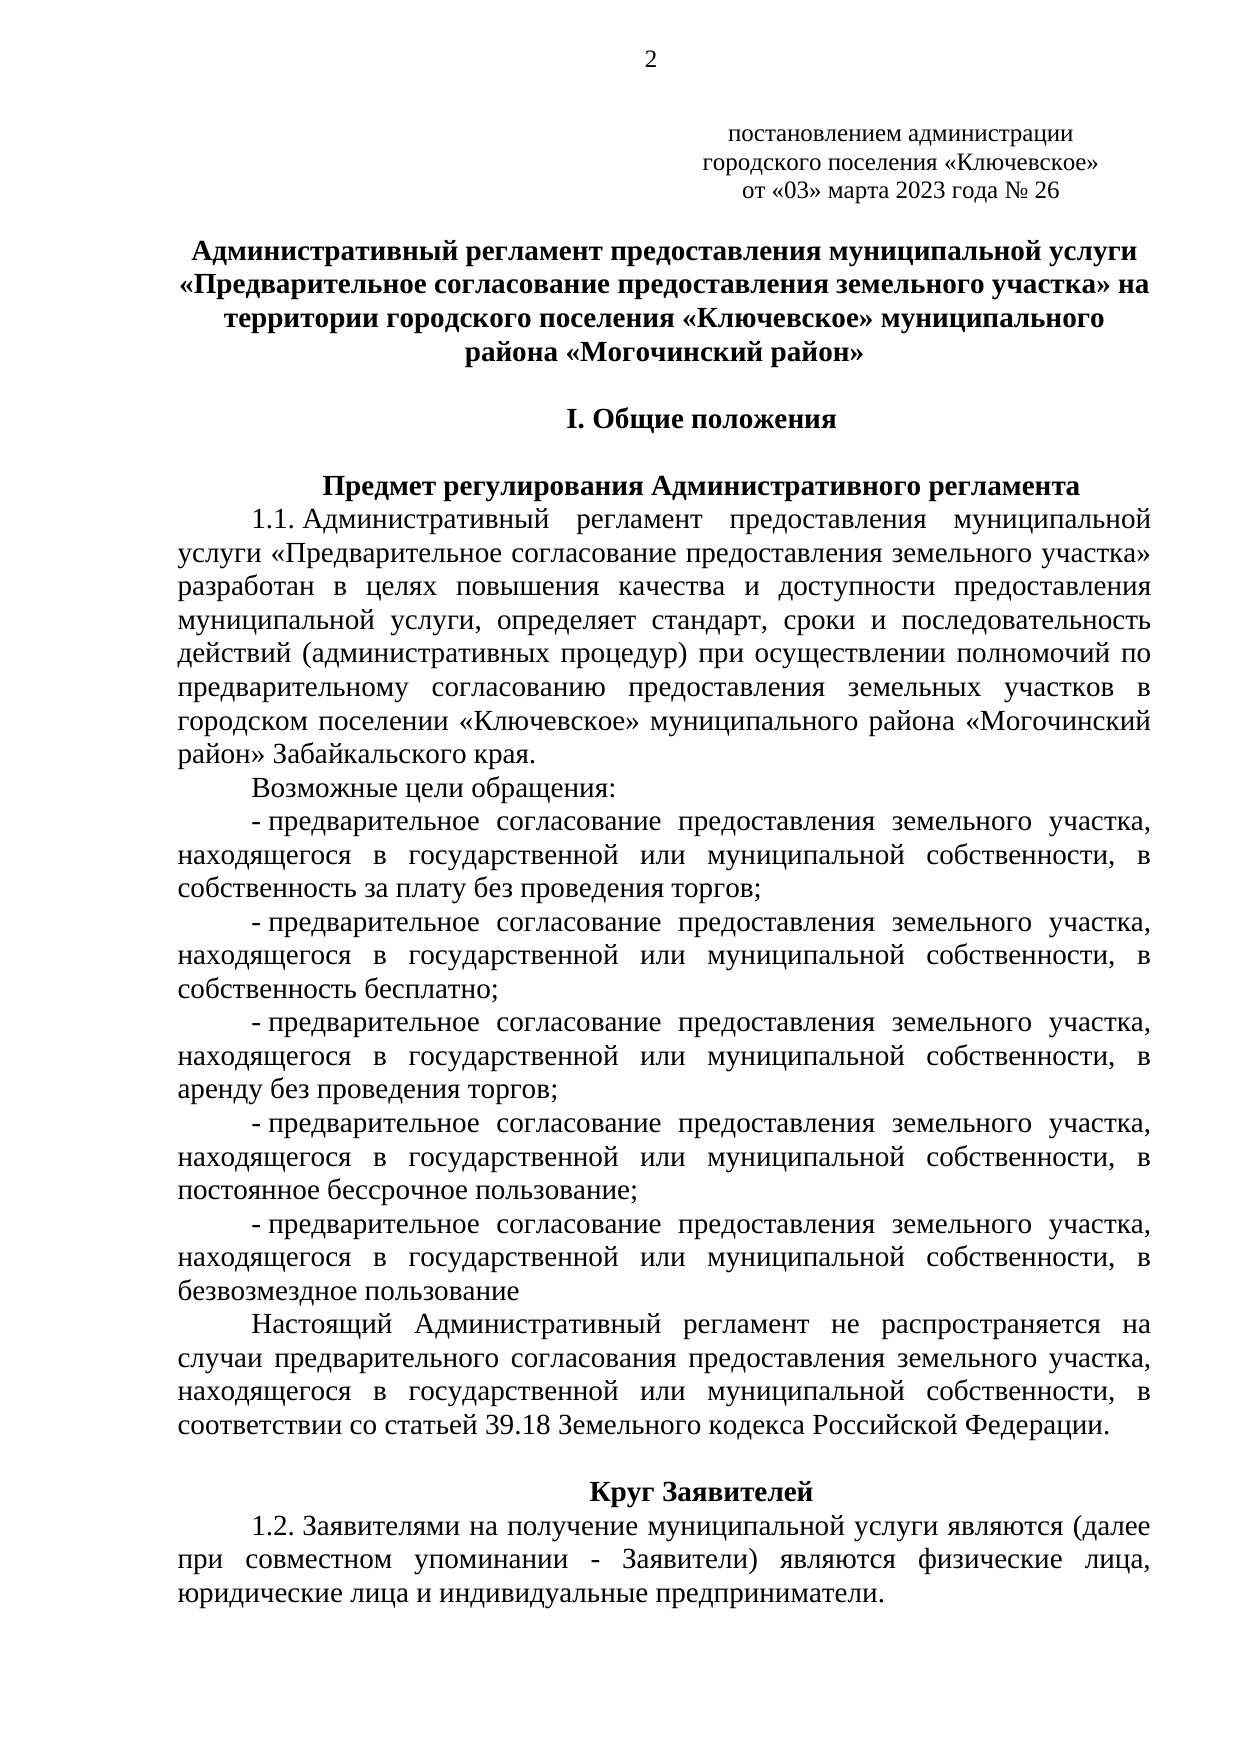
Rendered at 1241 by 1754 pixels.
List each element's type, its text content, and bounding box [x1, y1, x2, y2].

text - предварительное согласование предоставления земельного участка, находящегося в государственной или муниципальной собственности, в безвозмездное пользование [177, 1206, 1152, 1306]
text - предварительное согласование предоставления земельного участка, находящегося в государственной или муниципальной собственности, в аренду без проведения торгов; [177, 1004, 1152, 1105]
text Возможные цели обращения: [177, 770, 1152, 803]
text 1.1. Административный регламент предоставления муниципальной услуги «Предварительное согласование предоставления земельного участка» разработан в целях повышения качества и доступности предоставления муниципальной услуги, определяет стандарт, сроки и последовательность действий (административных процедур) при осуществлении полномочий по предварительному согласованию предоставления земельных участков в городском поселении «Ключевское» муниципального района «Могочинский район» Забайкальского края. [177, 501, 1152, 770]
text I. Общие положения [177, 401, 1152, 434]
text Круг Заявителей [177, 1474, 1152, 1508]
text - предварительное согласование предоставления земельного участка, находящегося в государственной или муниципальной собственности, в постоянное бессрочное пользование; [177, 1105, 1152, 1206]
text - предварительное согласование предоставления земельного участка, находящегося в государственной или муниципальной собственности, в собственность за плату без проведения торгов; [177, 803, 1152, 904]
text - предварительное согласование предоставления земельного участка, находящегося в государственной или муниципальной собственности, в собственность бесплатно; [177, 904, 1152, 1004]
text Административный регламент предоставления муниципальной услуги «Предварительное согласование предоставления земельного участка» на территории городского поселения «Ключевское» муниципального района «Могочинский район» [177, 233, 1152, 367]
text городского поселения «Ключевское» от «03» марта 2023 года № 26 [650, 147, 1152, 204]
text Предмет регулирования Административного регламента [177, 468, 1152, 501]
text 1.2. Заявителями на получение муниципальной услуги являются (далее при совместном упоминании - Заявители) являются физические лица, юридические лица и индивидуальные предприниматели. [177, 1508, 1152, 1608]
text постановлением администрации [650, 118, 1152, 147]
text Настоящий Административный регламент не распространяется на случаи предварительного согласования предоставления земельного участка, находящегося в государственной или муниципальной собственности, в соответствии со статьей 39.18 Земельного кодекса Российской Федерации. [177, 1306, 1152, 1441]
